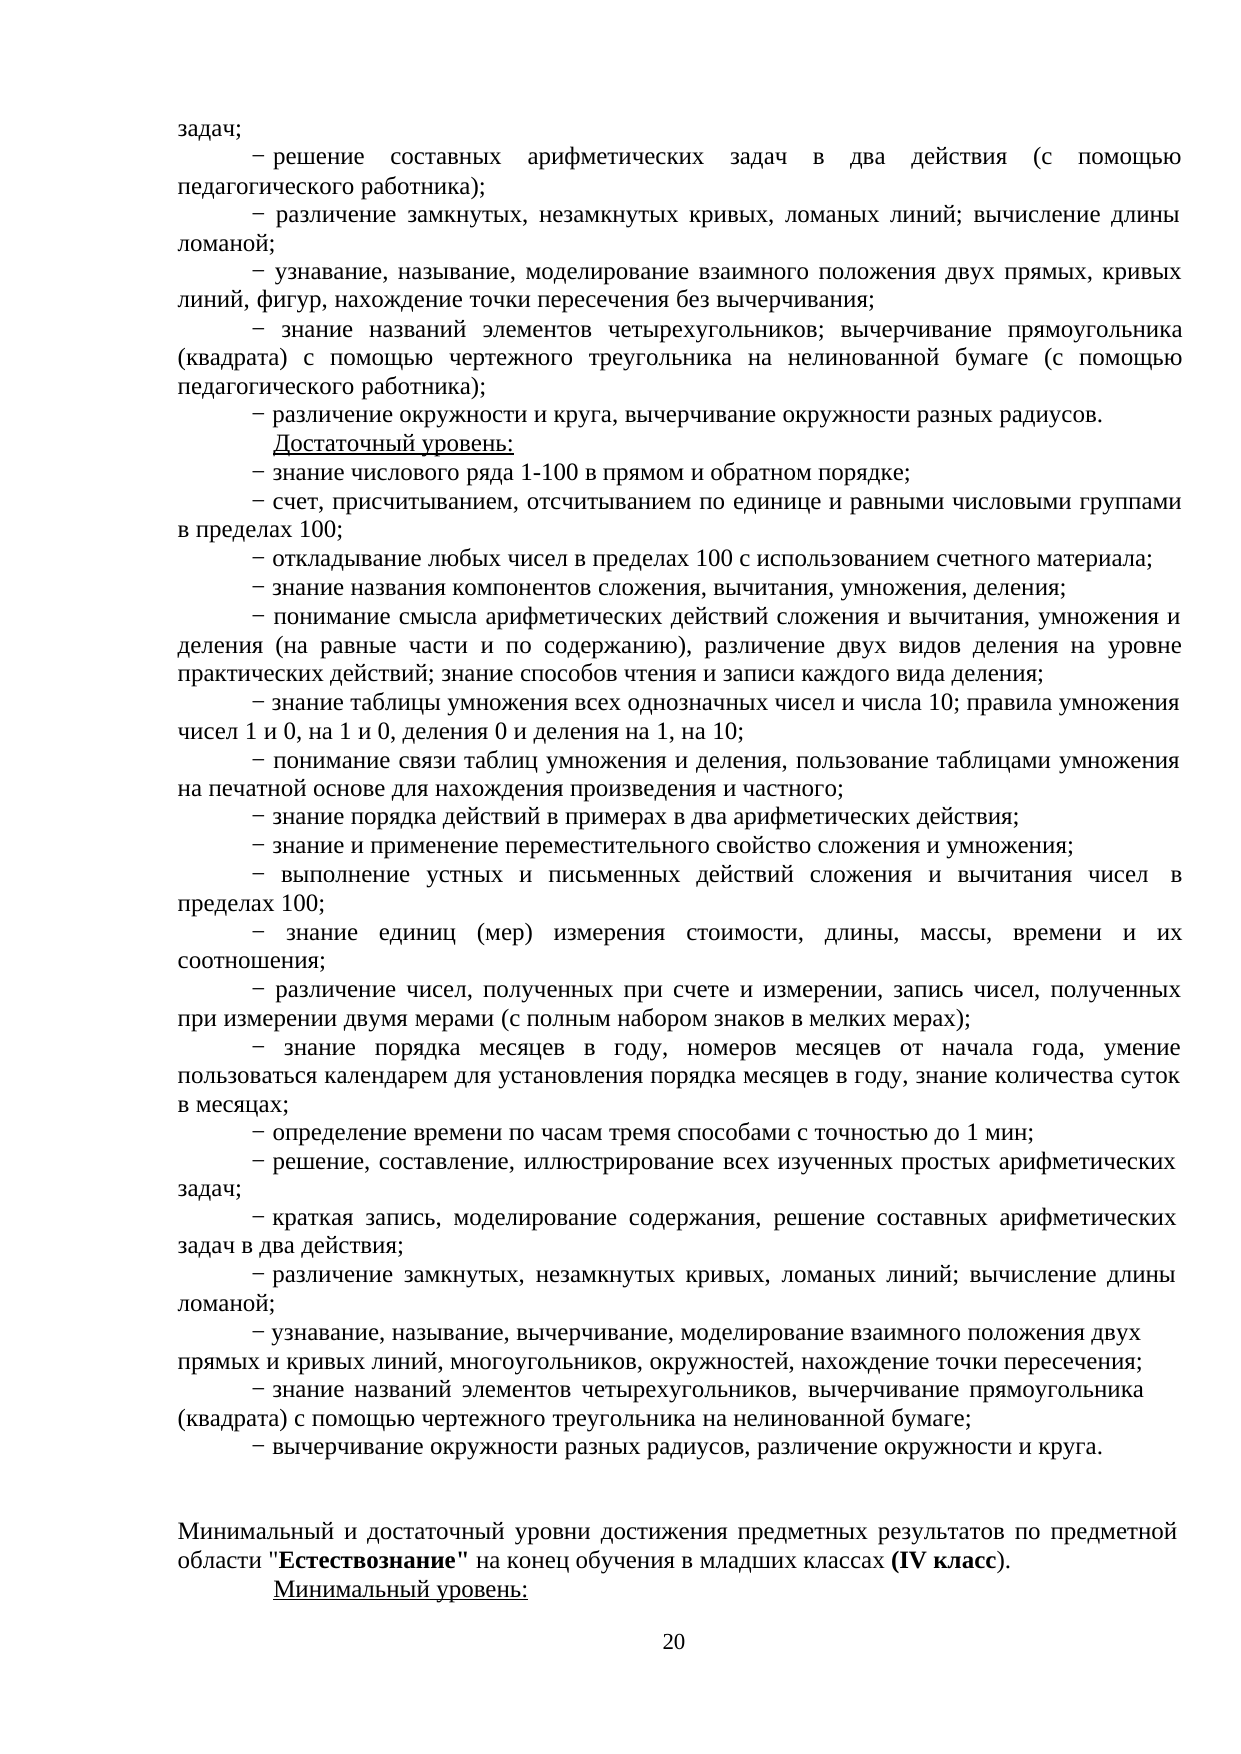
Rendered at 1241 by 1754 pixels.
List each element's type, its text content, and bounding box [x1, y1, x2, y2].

text задач в два действия; [177, 1231, 1240, 1259]
text − знание названия компонентов сложения, вычитания, умножения, деления; [251, 572, 1240, 601]
text − решение составных арифметических задач в два действия (с помощью [251, 142, 1240, 171]
text − узнавание, называние, вычерчивание, моделирование взаимного положения двух прямых и кривых линий, многоугольников, окружностей, нахождение точки пересечения; [177, 1317, 1182, 1374]
text − знание таблицы умножения всех однозначных чисел и числа 10; правила умножения чисел 1 и 0, на 1 и 0, деления 0 и деления на 1, на 10; [177, 687, 1181, 745]
text − откладывание любых чисел в пределах 100 с использованием счетного материала; [251, 543, 1240, 572]
text задач; [177, 113, 1240, 142]
text педагогического работника); [177, 171, 1240, 199]
text − понимание связи таблиц умножения и деления, пользование таблицами умножения на печатной основе для нахождения произведения и частного; [177, 745, 1181, 802]
text − счет, присчитыванием, отсчитыванием по единице и равными числовыми группами в пределах 100; [177, 487, 1182, 543]
text − выполнение устных и письменных действий сложения и вычитания чисел в пределах 100; [177, 859, 1182, 917]
text − знание и применение переместительного свойство сложения и умножения; [251, 830, 1240, 859]
text − знание числового ряда 1-100 в прямом и обратном порядке; [251, 457, 1240, 486]
text − различение замкнутых, незамкнутых кривых, ломаных линий; вычисление длины ломаной; [177, 1259, 1240, 1317]
text − понимание смысла арифметических действий сложения и вычитания, умножения и деления (на равные части и по содержанию), различение двух видов деления на уровне практических действий; знание способов чтения и записи каждого вида деления; [177, 601, 1182, 687]
text Достаточный уровень: [273, 429, 1240, 457]
text − различение чисел, полученных при счете и измерении, запись чисел, полученных при измерении двумя мерами (с полным набором знаков в мелких мерах); [177, 974, 1182, 1032]
text − знание единиц (мер) измерения стоимости, длины, массы, времени и их соотношения; [177, 917, 1183, 974]
text Минимальный и достаточный уровни достижения предметных результатов по предметной области "Естествознание" на конец обучения в младших классах (IV класс). [177, 1517, 1240, 1573]
text Минимальный уровень: [273, 1574, 1240, 1602]
text − различение окружности и круга, вычерчивание окружности разных радиусов. [251, 400, 1240, 428]
text − различение замкнутых, незамкнутых кривых, ломаных линий; вычисление длины ломаной; [177, 200, 1181, 256]
text − определение времени по часам тремя способами с точностью до 1 мин; [251, 1118, 1240, 1146]
text − решение, составление, иллюстрирование всех изученных простых арифметических [251, 1146, 1240, 1175]
text − знание названий элементов четырехугольников; вычерчивание прямоугольника (квадрата) с помощью чертежного треугольника на нелинованной бумаге (с помощью педагогического работника); [177, 314, 1183, 400]
text − узнавание, называние, моделирование взаимного положения двух прямых, кривых линий, фигур, нахождение точки пересечения без вычерчивания; [177, 257, 1183, 313]
text − краткая запись, моделирование содержания, решение составных арифметических [251, 1202, 1240, 1231]
text − знание порядка действий в примерах в два арифметических действия; [251, 802, 1240, 830]
text задач; [177, 1175, 1240, 1202]
text − знание порядка месяцев в году, номеров месяцев от начала года, умение пользоваться календарем для установления порядка месяцев в году, знание количества суток в месяцах; [177, 1032, 1181, 1118]
text − вычерчивание окружности разных радиусов, различение окружности и круга. [251, 1432, 1240, 1460]
text − знание названий элементов четырехугольников, вычерчивание прямоугольника (квадрата) с помощью чертежного треугольника на нелинованной бумаге; [177, 1374, 1240, 1432]
